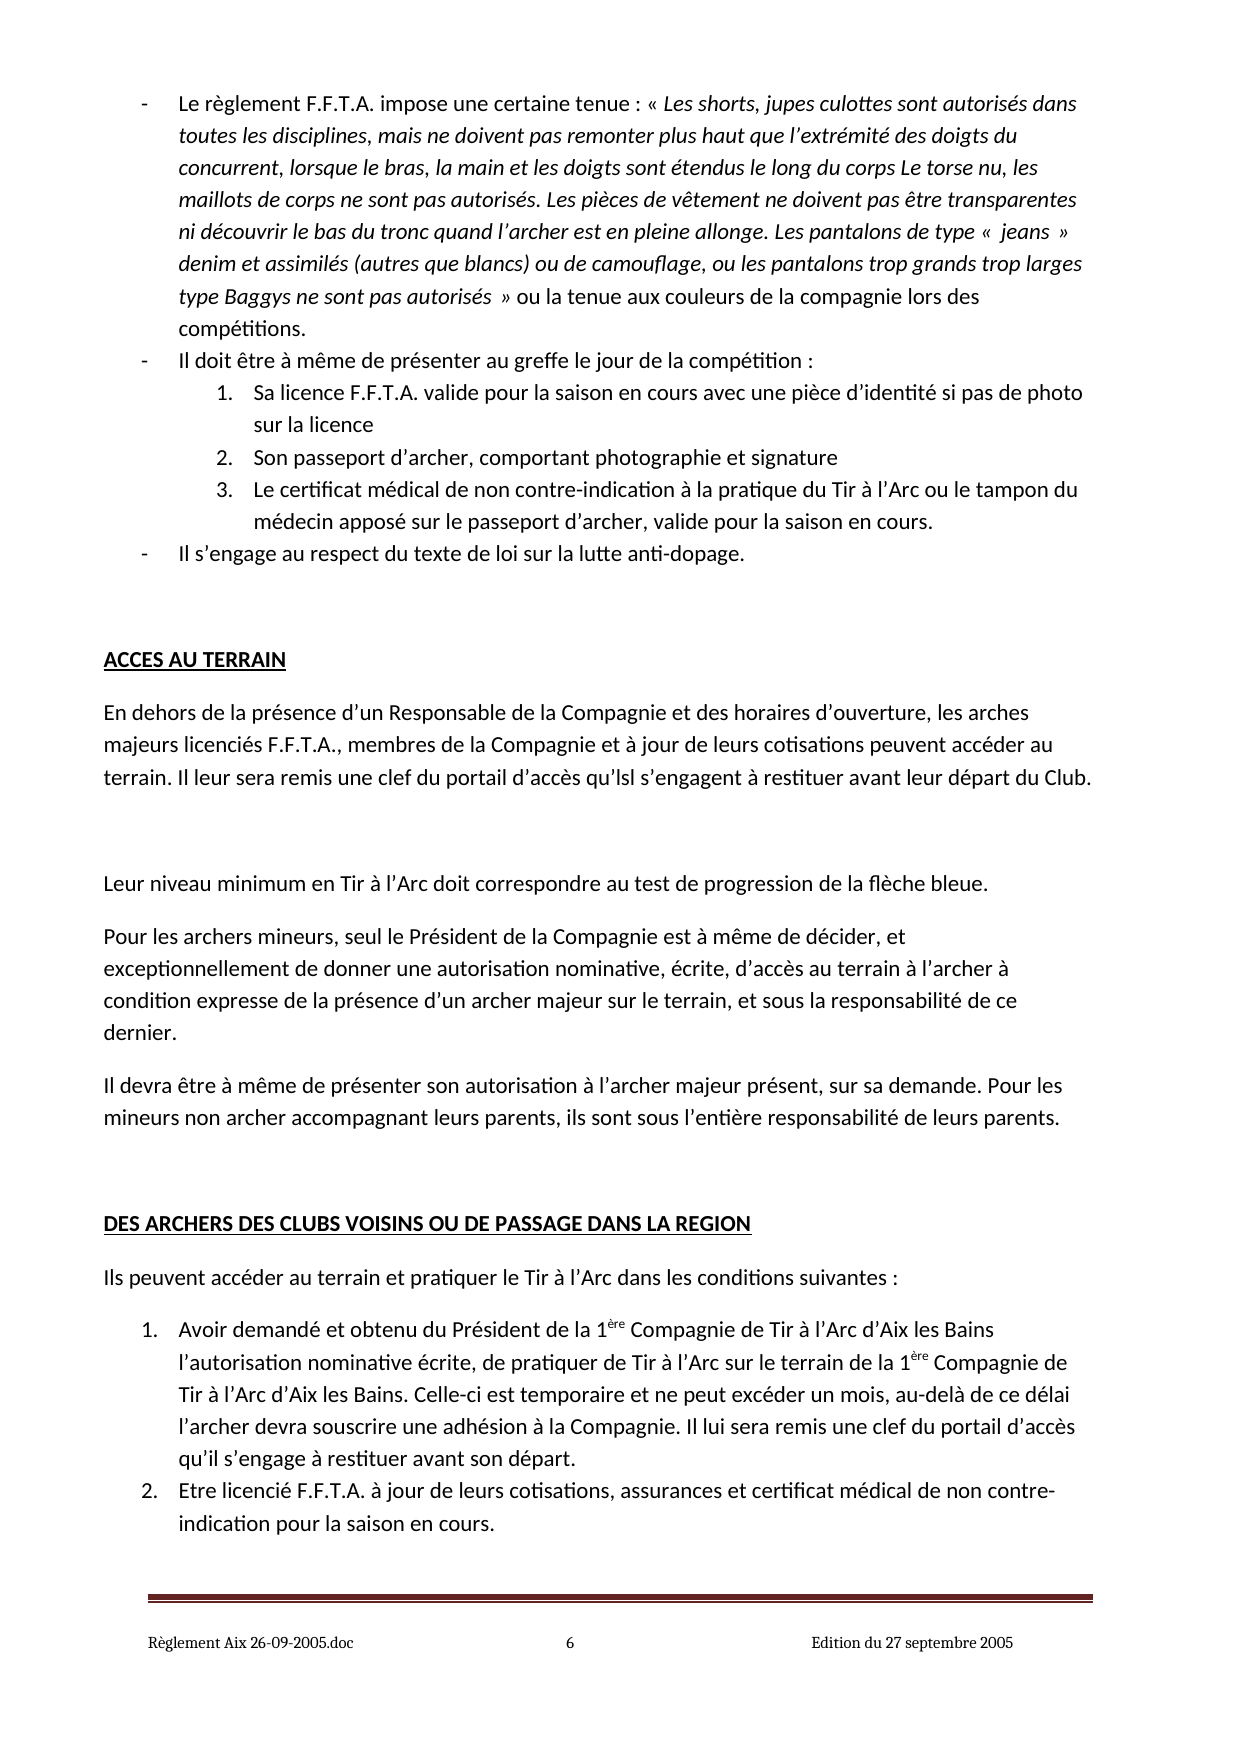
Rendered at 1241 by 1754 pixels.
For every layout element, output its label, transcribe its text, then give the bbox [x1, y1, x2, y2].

text En dehors de la présence d’un Responsable de la Compagnie et des horaires d’ouverture, les arches majeurs licenciés F.F.T.A., membres de la Compagnie et à jour de leurs cotisations peuvent accéder au terrain. Il leur sera remis une clef du portail d’accès qu’lsl s’engagent à restituer avant leur départ du Club. [103, 698, 1093, 791]
list Sa licence F.F.T.A. valide pour la saison en cours avec une pièce d’identité si pas de photo sur la licence [216, 378, 1093, 438]
text Il devra être à même de présenter son autorisation à l’archer majeur présent, sur sa demande. Pour les mineurs non archer accompagnant leurs parents, ils sont sous l’entière responsabilité de leurs parents. [103, 1071, 1093, 1132]
text Leur niveau minimum en Tir à l’Arc doit correspondre au test de progression de la flèche bleue. [103, 869, 1093, 897]
text Pour les archers mineurs, seul le Président de la Compagnie est à même de décider, et exceptionnellement de donner une autorisation nominative, écrite, d’accès au terrain à l’archer à condition expresse de la présence d’un archer majeur sur le terrain, et sous la responsabilité de ce dernier. [103, 922, 1093, 1046]
list Son passeport d’archer, comportant photographie et signature [216, 443, 1093, 471]
list Il doit être à même de présenter au greffe le jour de la compétition : [141, 346, 1093, 374]
list Etre licencié F.F.T.A. à jour de leurs cotisations, assurances et certificat médical de non contre-indication pour la saison en cours. [141, 1477, 1093, 1537]
list Le certificat médical de non contre-indication à la pratique du Tir à l’Arc ou le tampon du médecin apposé sur le passeport d’archer, valide pour la saison en cours. [216, 475, 1093, 535]
text Ils peuvent accéder au terrain et pratiquer le Tir à l’Arc dans les conditions suivantes : [103, 1263, 1093, 1291]
list Il s’engage au respect du texte de loi sur la lutte anti-dopage. [141, 539, 1093, 567]
list Avoir demandé et obtenu du Président de la 1ère Compagnie de Tir à l’Arc d’Aix les Bains l’autorisation nominative écrite, de pratiquer de Tir à l’Arc sur le terrain de la 1ère Compagnie de Tir à l’Arc d’Aix les Bains. Celle-ci est temporaire et ne peut excéder un mois, au-delà de ce délai l’archer devra souscrire une adhésion à la Compagnie. Il lui sera remis une clef du portail d’accès qu’il s’engage à restituer avant son départ. [141, 1316, 1093, 1472]
text DES ARCHERS DES CLUBS VOISINS OU DE PASSAGE DANS LA REGION [103, 1209, 1093, 1238]
text ACCES AU TERRAIN [103, 645, 1093, 673]
list Le règlement F.F.T.A. impose une certaine tenue : « Les shorts, jupes culottes sont autorisés dans toutes les disciplines, mais ne doivent pas remonter plus haut que l’extrémité des doigts du concurrent, lorsque le bras, la main et les doigts sont étendus le long du corps Le torse nu, les maillots de corps ne sont pas autorisés. Les pièces de vêtement ne doivent pas être transparentes ni découvrir le bas du tronc quand l’archer est en pleine allonge. Les pantalons de type « jeans » denim et assimilés (autres que blancs) ou de camouflage, ou les pantalons trop grands trop larges type Baggys ne sont pas autorisés » ou la tenue aux couleurs de la compagnie lors des compétitions. [141, 89, 1093, 342]
